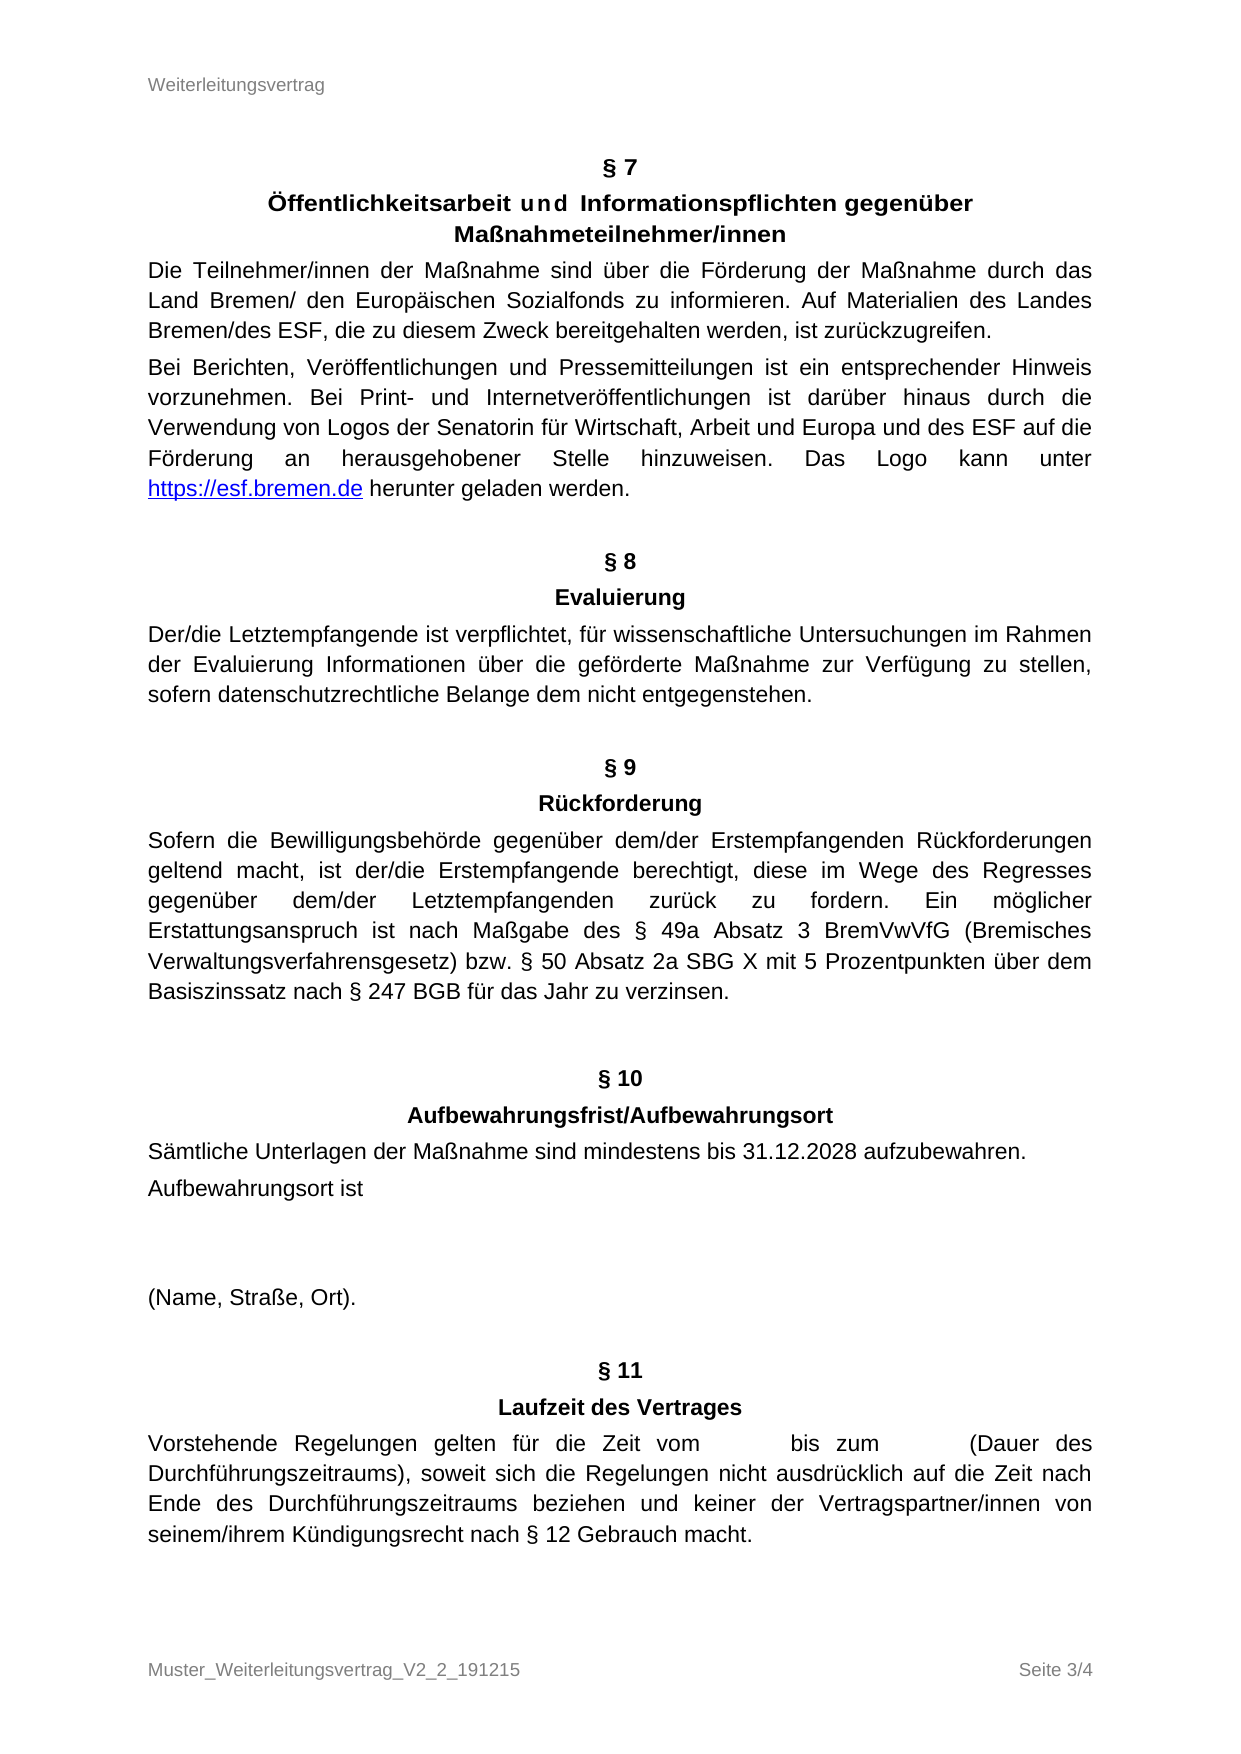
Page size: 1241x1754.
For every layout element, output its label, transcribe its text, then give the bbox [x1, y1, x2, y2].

text § 8 [148, 548, 1093, 574]
text Evaluierung [148, 584, 1093, 610]
text Vorstehende Regelungen gelten für die Zeit vom bis zum (Dauer des Durchführungszeitraums), soweit sich die Regelungen nicht ausdrücklich auf die Zeit nach Ende des Durchführungszeitraums beziehen und keiner der Vertragspartner/innen von seinem/ihrem Kündigungsrecht nach § 12 Gebrauch macht. [148, 1430, 1093, 1547]
text § 7 [148, 154, 1093, 180]
text Öffentlichkeitsarbeit und Informationspflichten gegenüber Maßnahmeteilnehmer/innen [148, 190, 1093, 247]
text § 11 [148, 1357, 1093, 1383]
text § 10 [148, 1065, 1093, 1092]
text Der/die Letztempfangende ist verpflichtet, für wissenschaftliche Untersuchungen im Rahmen der Evaluierung Informationen über die geförderte Maßnahme zur Verfügung zu stellen, sofern datenschutzrechtliche Belange dem nicht entgegenstehen. [148, 621, 1093, 707]
text Aufbewahrungsfrist/Aufbewahrungsort [148, 1102, 1093, 1128]
text Sämtliche Unterlagen der Maßnahme sind mindestens bis 31.12.2028 aufzubewahren. [148, 1138, 1093, 1164]
text Bei Berichten, Veröffentlichungen und Pressemitteilungen ist ein entsprechender Hinweis vorzunehmen. Bei Print- und Internetveröffentlichungen ist darüber hinaus durch die Verwendung von Logos der Senatorin für Wirtschaft, Arbeit und Europa und des ESF auf die Förderung an herausgehobener Stelle hinzuweisen. Das Logo kann unter https://esf.bremen.de herunter geladen werden. [148, 354, 1093, 501]
text § 9 [148, 754, 1093, 780]
text Die Teilnehmer/innen der Maßnahme sind über die Förderung der Maßnahme durch das Land Bremen/ den Europäischen Sozialfonds zu informieren. Auf Materialien des Landes Bremen/des ESF, die zu diesem Zweck bereitgehalten werden, ist zurückzugreifen. [148, 257, 1093, 344]
text Laufzeit des Vertrages [148, 1393, 1093, 1420]
text Sofern die Bewilligungsbehörde gegenüber dem/der Erstempfangenden Rückforderungen geltend macht, ist der/die Erstempfangende berechtigt, diese im Wege des Regresses gegenüber dem/der Letztempfangenden zurück zu fordern. Ein möglicher Erstattungsanspruch ist nach Maßgabe des § 49a Absatz 3 BremVwVfG (Bremisches Verwaltungsverfahrensgesetz) bzw. § 50 Absatz 2a SBG X mit 5 Prozentpunkten über dem Basiszinssatz nach § 247 BGB für das Jahr zu verzinsen. [148, 827, 1093, 1004]
text Aufbewahrungsort ist [148, 1175, 1093, 1201]
text (Name, Straße, Ort). [148, 1284, 1093, 1310]
text Rückforderung [148, 790, 1093, 817]
